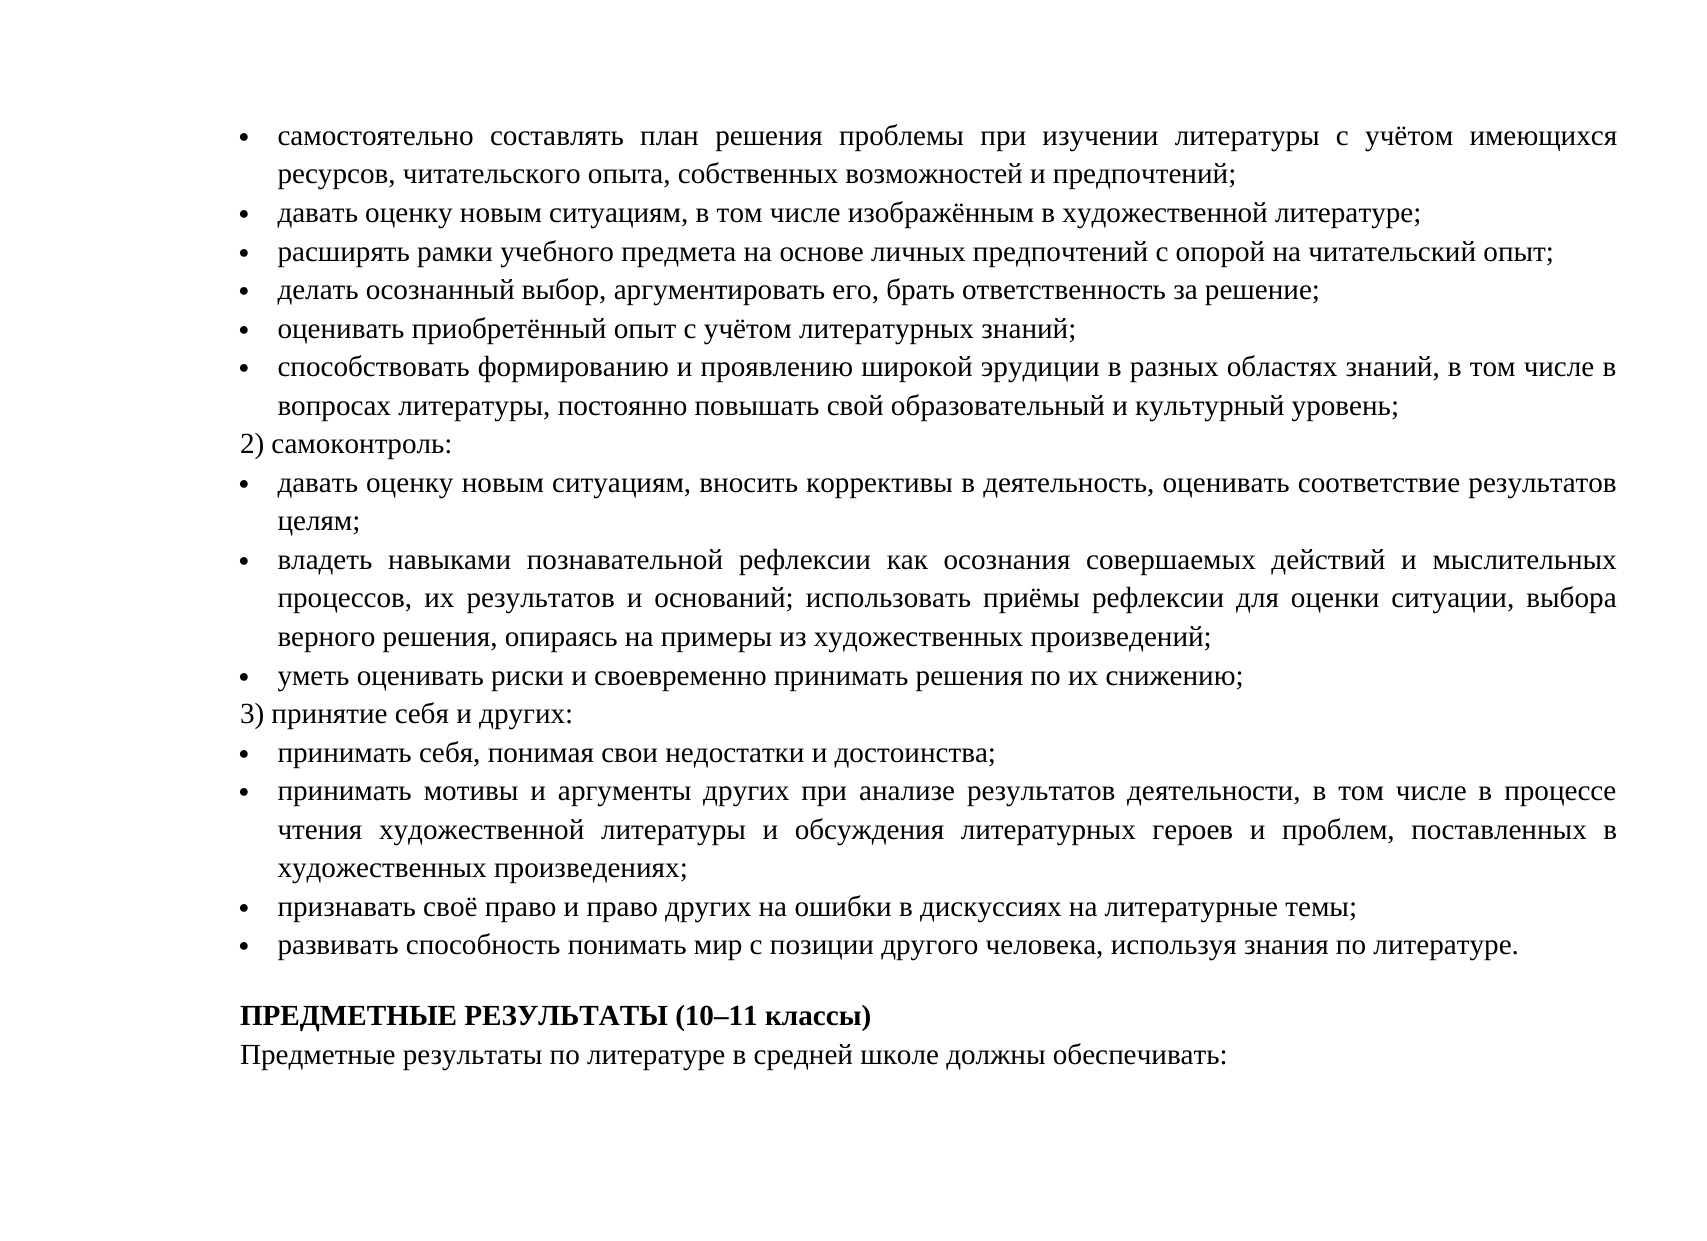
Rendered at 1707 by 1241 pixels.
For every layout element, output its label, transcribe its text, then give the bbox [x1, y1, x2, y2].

text Предметные результаты по литературе в средней школе должны обеспечивать: [177, 1037, 1618, 1070]
list делать осознанный выбор, аргументировать его, брать ответственность за решение; [240, 272, 1618, 306]
list расширять рамки учебного предмета на основе личных предпочтений с опорой на читательский опыт; [240, 234, 1618, 267]
list принимать мотивы и аргументы других при анализе результатов деятельности, в том числе в процессе чтения художественной литературы и обсуждения литературных героев и проблем, поставленных в художественных произведениях; [240, 773, 1618, 884]
list признавать своё право и право других на ошибки в дискуссиях на литературные темы; [240, 889, 1618, 922]
list способствовать формированию и проявлению широкой эрудиции в разных областях знаний, в том числе в вопросах литературы, постоянно повышать свой образовательный и культурный уровень; [240, 349, 1618, 421]
text ПРЕДМЕТНЫЕ РЕЗУЛЬТАТЫ (10–11 классы) [177, 998, 1618, 1032]
list оценивать приобретённый опыт с учётом литературных знаний; [240, 311, 1618, 344]
list принимать себя, понимая свои недостатки и достоинства; [240, 735, 1618, 768]
text 2) самоконтроль: [177, 426, 1618, 460]
list самостоятельно составлять план решения проблемы при изучении литературы с учётом имеющихся ресурсов, читательского опыта, собственных возможностей и предпочтений; [240, 118, 1618, 190]
list давать оценку новым ситуациям, в том числе изображённым в художественной литературе; [240, 195, 1618, 229]
list владеть навыками познавательной рефлексии как осознания совершаемых действий и мыслительных процессов, их результатов и оснований; использовать приёмы рефлексии для оценки ситуации, выбора верного решения, опираясь на примеры из художественных произведений; [240, 542, 1618, 653]
list давать оценку новым ситуациям, вносить коррективы в деятельность, оценивать соответствие результатов целям; [240, 465, 1618, 537]
list уметь оценивать риски и своевременно принимать решения по их снижению; [240, 658, 1618, 691]
text 3) принятие себя и других: [177, 696, 1618, 730]
list развивать способность понимать мир с позиции другого человека, используя знания по литературе. [240, 927, 1618, 961]
